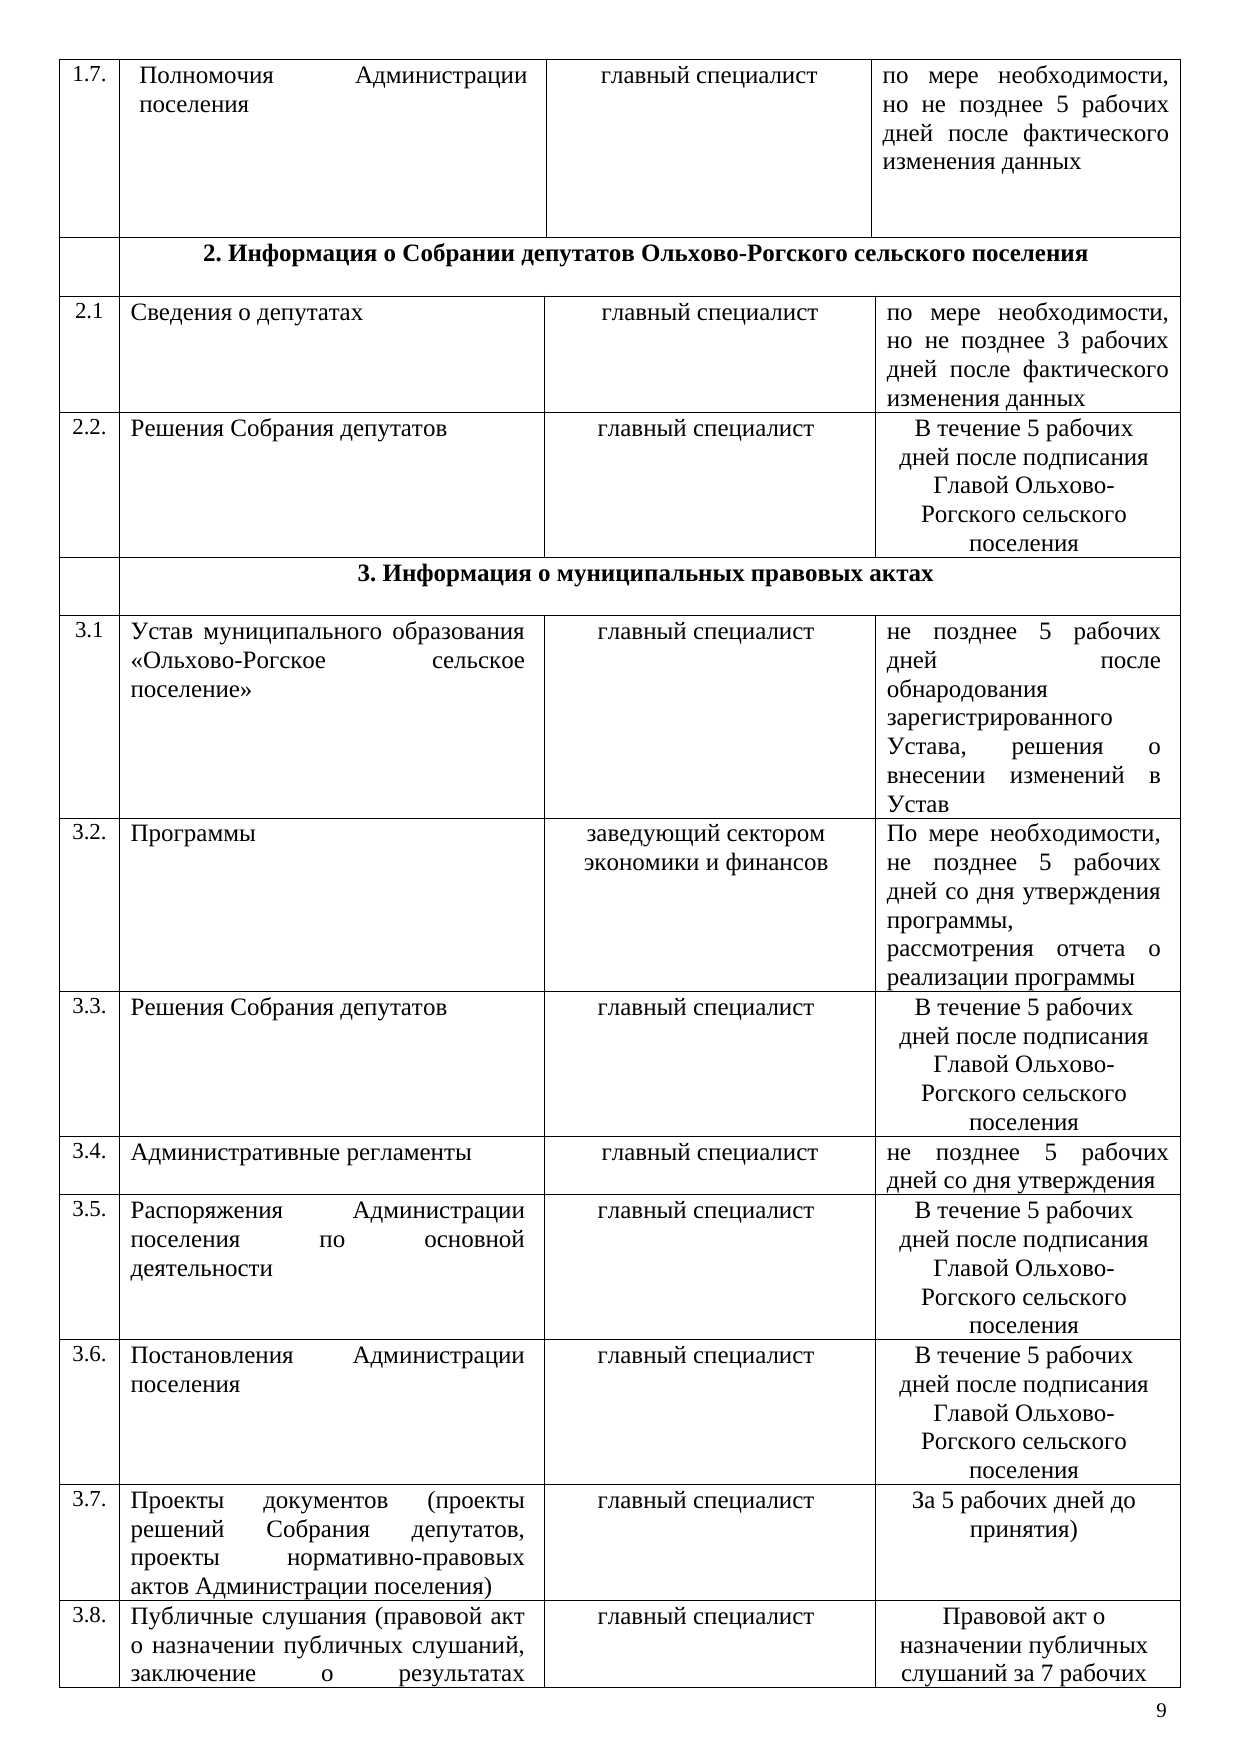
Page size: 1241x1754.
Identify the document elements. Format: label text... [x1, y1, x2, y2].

table_cell заведующий сектором экономики и финансов [545, 819, 875, 991]
table_cell главный специалист [545, 297, 875, 412]
table_cell В течение 5 рабочих дней после подписания Главой Ольхово-Рогского сельского поселения [876, 1340, 1180, 1484]
table_cell За 5 рабочих дней до принятия) [876, 1485, 1180, 1600]
table_cell главный специалист [545, 1340, 875, 1484]
table_cell В течение 5 рабочих дней после подписания Главой Ольхово-Рогского сельского поселения [876, 1195, 1180, 1339]
table_cell 3.3. [60, 992, 119, 1136]
table_cell главный специалист [545, 616, 875, 817]
table_cell 3.6. [60, 1340, 119, 1484]
table_cell главный специалист [545, 1485, 875, 1600]
table_cell главный специалист [547, 60, 871, 237]
table_cell 2.1 [60, 297, 119, 412]
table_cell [876, 1601, 1180, 1687]
table_cell главный специалист [545, 1601, 875, 1687]
table_cell 3.8. [60, 1601, 119, 1687]
table_cell не позднее 5 рабочих дней после обнародования зарегистрированного Устава, решения о внесении изменений в Устав [876, 616, 1180, 817]
table_cell главный специалист [545, 1195, 875, 1339]
table_cell 1.7. [60, 60, 119, 237]
table_cell [60, 238, 119, 296]
table_cell по мере необходимости, но не позднее 3 рабочих дней после фактического изменения данных [876, 297, 1180, 412]
table_cell главный специалист [545, 413, 875, 557]
table_cell Полномочия Администрации поселения [120, 60, 546, 237]
table_cell Сведения о депутатах [120, 297, 544, 412]
table_cell Решения Собрания депутатов [120, 413, 544, 557]
table_cell главный специалист [545, 992, 875, 1136]
table_cell Постановления Администрации поселения [120, 1340, 544, 1484]
table_cell 3.5. [60, 1195, 119, 1339]
table_cell По мере необходимости, не позднее 5 рабочих дней со дня утверждения программы, рассмотрения отчета о реализации программы [876, 819, 1180, 991]
table_cell Проекты документов (проекты решений Собрания депутатов, проекты нормативно-правовых актов Администрации поселения) [120, 1485, 544, 1600]
table_cell [60, 558, 119, 615]
table_cell 3.4. [60, 1137, 119, 1194]
table_cell Решения Собрания депутатов [120, 992, 544, 1136]
table_cell 2.2. [60, 413, 119, 557]
table_cell 2. Информация о Собрании депутатов Ольхово-Рогского сельского поселения [120, 238, 1180, 296]
table_cell Распоряжения Администрации поселения по основной деятельности [120, 1195, 544, 1339]
table_cell 3.1 [60, 616, 119, 817]
table_cell В течение 5 рабочих дней после подписания Главой Ольхово-Рогского сельского поселения [876, 992, 1180, 1136]
table_cell главный специалист [545, 1137, 875, 1194]
table_cell Административные регламенты [120, 1137, 544, 1194]
table_cell 3. Информация о муниципальных правовых актах [120, 558, 1180, 615]
table_cell Устав муниципального образования «Ольхово-Рогское сельское поселение» [120, 616, 544, 817]
table_cell В течение 5 рабочих дней после подписания Главой Ольхово-Рогского сельского поселения [876, 413, 1180, 557]
table_cell 3.7. [60, 1485, 119, 1600]
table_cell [120, 1601, 544, 1687]
table_cell 3.2. [60, 819, 119, 991]
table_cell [872, 60, 1180, 237]
table_cell не позднее 5 рабочих дней со дня утверждения [876, 1137, 1180, 1194]
table_cell Программы [120, 819, 544, 991]
